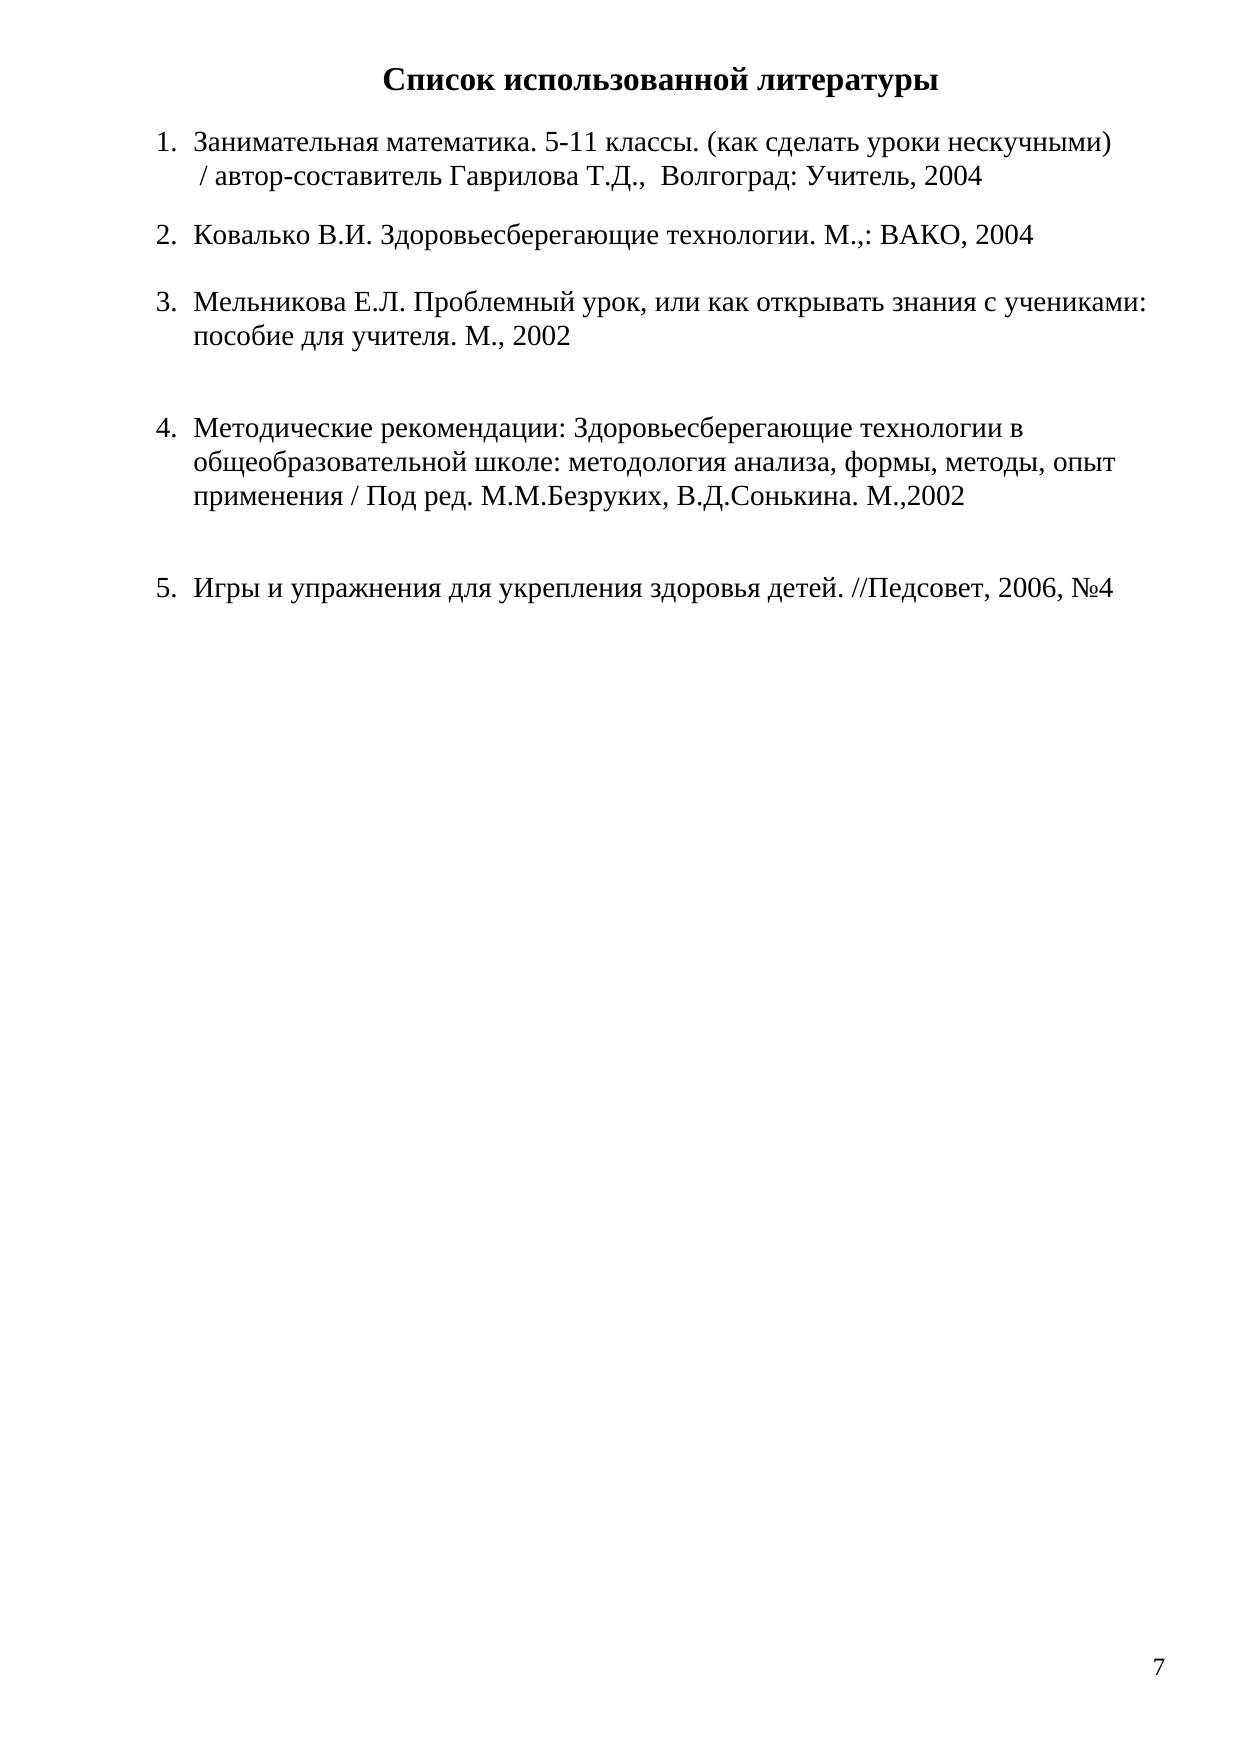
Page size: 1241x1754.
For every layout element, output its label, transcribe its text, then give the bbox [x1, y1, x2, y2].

list Методические рекомендации: Здоровьесберегающие технологии в общеобразовательной школе: методология анализа, формы, методы, опыт применения / Под ред. М.М.Безруких, В.Д.Сонькина. М.,2002 [156, 411, 1165, 511]
text Список использованной литературы [156, 59, 1165, 97]
list Мельникова Е.Л. Проблемный урок, или как открывать знания с учениками: пособие для учителя. М., 2002 [156, 284, 1165, 351]
list Ковалько В.И. Здоровьесберегающие технологии. М.,: ВАКО, 2004 [156, 217, 1165, 251]
text / автор-составитель Гаврилова Т.Д., Волгоград: Учитель, 2004 [156, 158, 1165, 191]
list Занимательная математика. 5-11 классы. (как сделать уроки нескучными) [156, 124, 1165, 158]
list Игры и упражнения для укрепления здоровья детей. //Педсовет, 2006, №4 [156, 571, 1165, 604]
